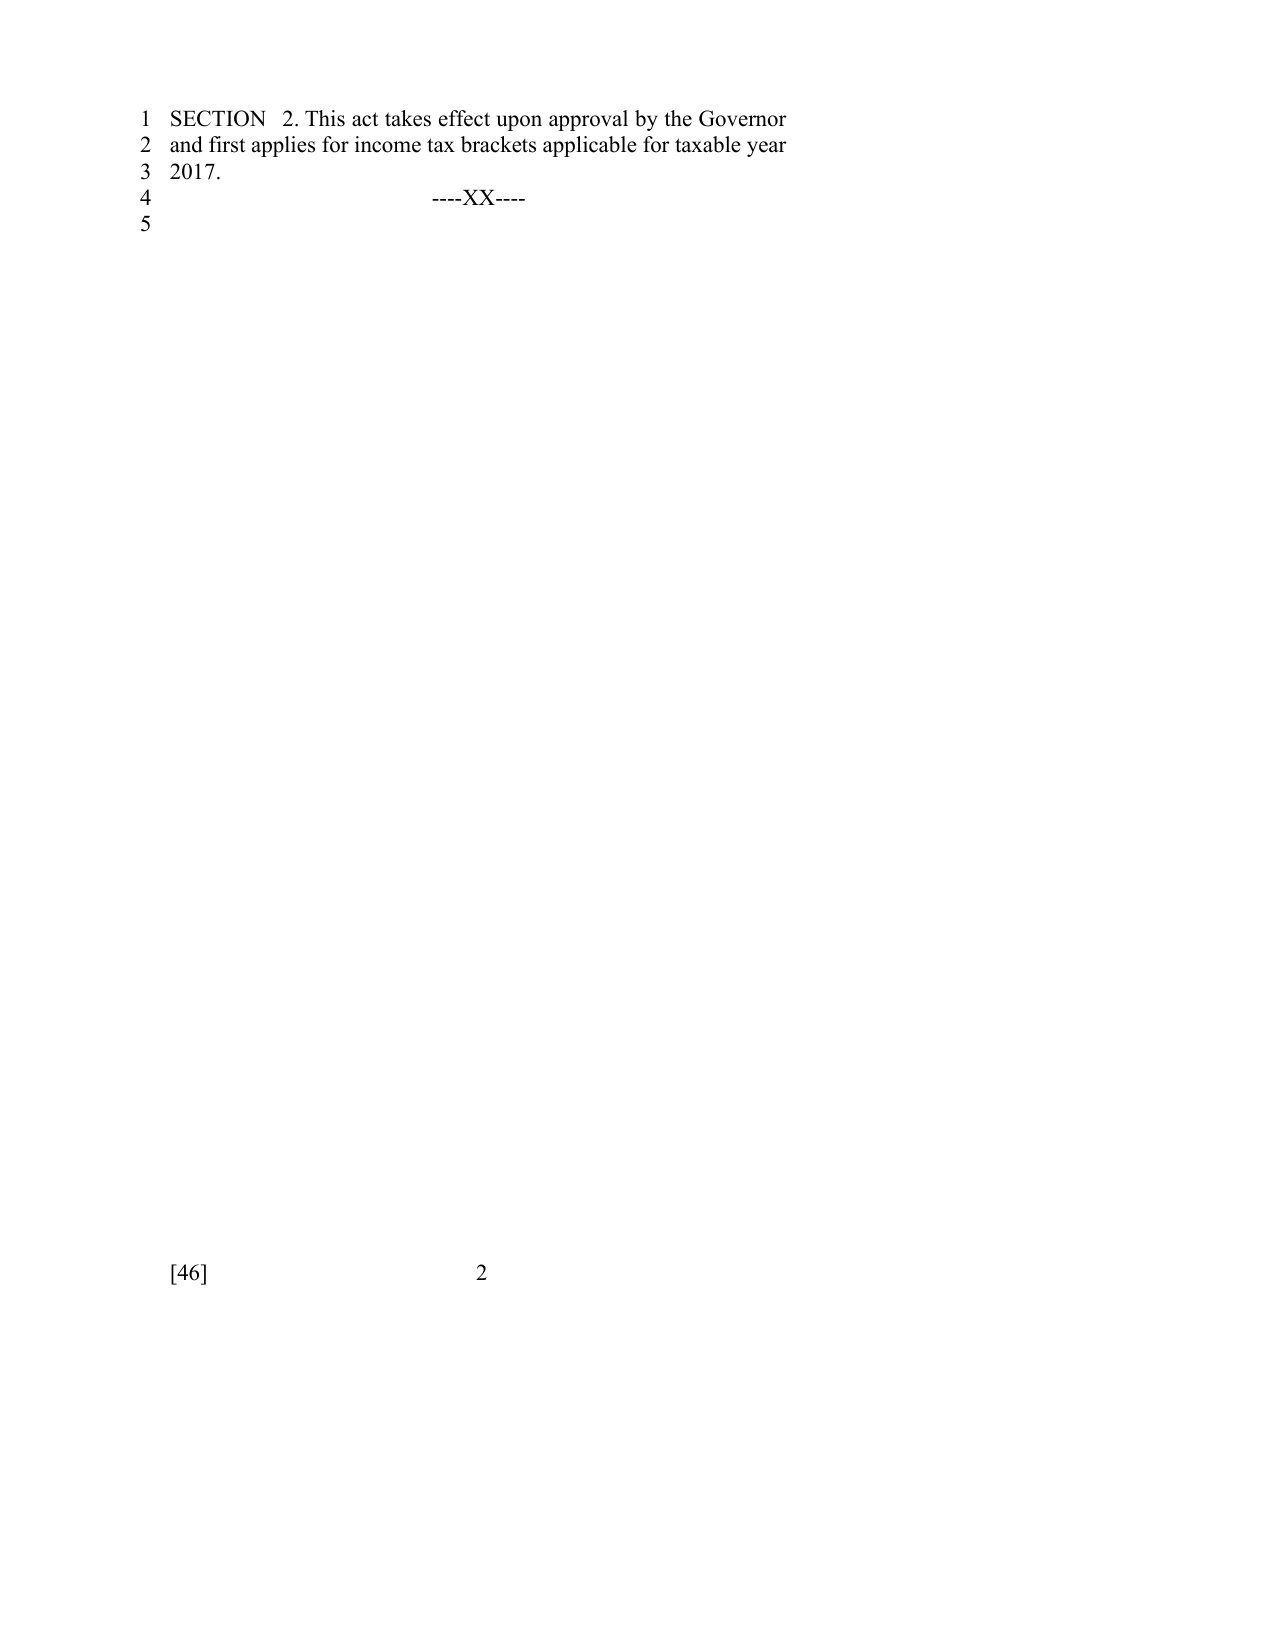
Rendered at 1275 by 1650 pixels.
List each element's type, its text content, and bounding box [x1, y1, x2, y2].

text ----XX---- [169, 184, 787, 210]
text SECTION 2. This act takes effect upon approval by the Governor and first applies for income tax brackets applicable for taxable year 2017. [169, 105, 787, 184]
